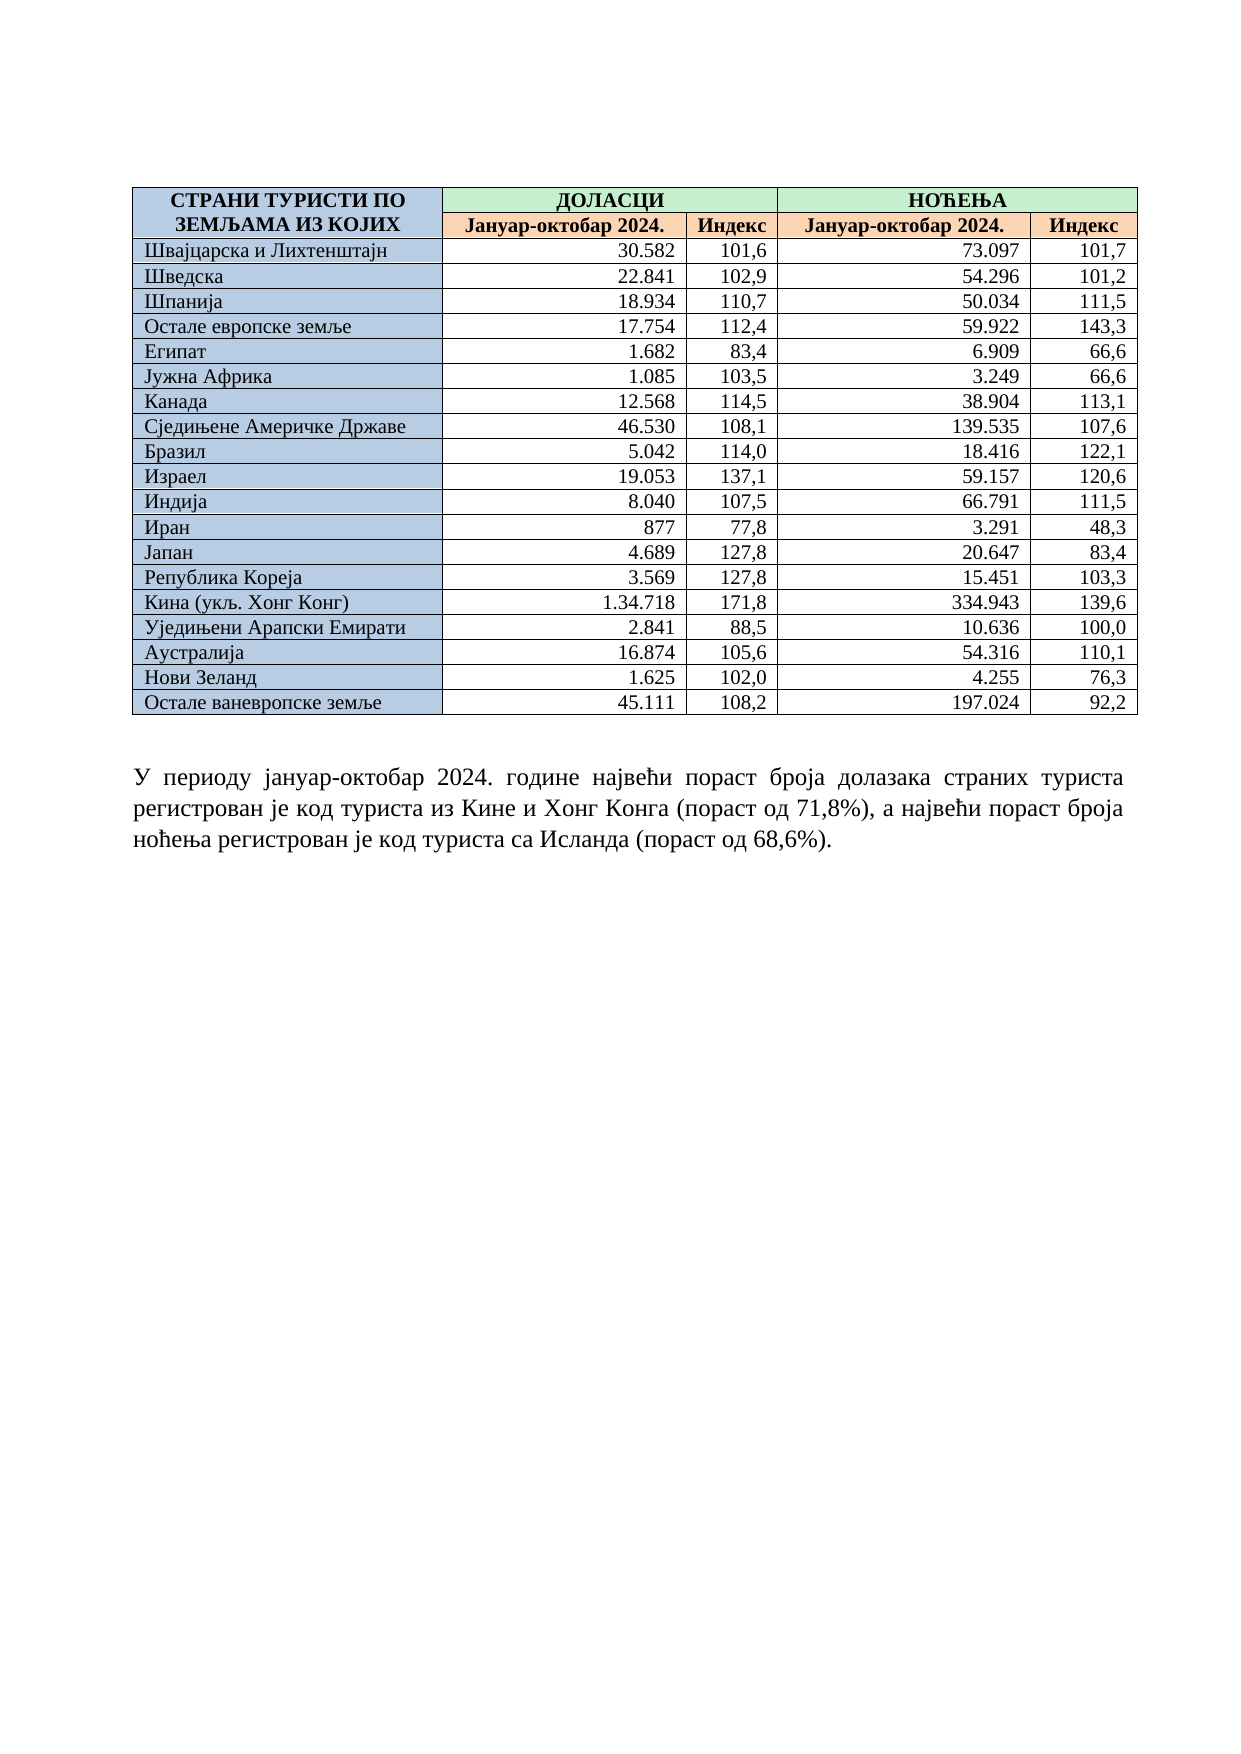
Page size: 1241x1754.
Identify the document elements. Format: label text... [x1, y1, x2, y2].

table_cell 4.255 [778, 665, 1030, 689]
table_cell 110,1 [1031, 640, 1137, 664]
table_cell Остале европске земље [133, 314, 442, 338]
table_cell 101,6 [687, 239, 777, 262]
table_cell 73.097 [778, 239, 1030, 262]
table_cell 17.754 [443, 314, 686, 338]
table_cell Бразил [133, 439, 442, 463]
table_cell Индекс [1031, 213, 1137, 237]
table_cell 19.053 [443, 464, 686, 488]
table_cell 15.451 [778, 565, 1030, 589]
table_cell Аустралија [133, 640, 442, 664]
table_cell 92,2 [1031, 690, 1137, 714]
table_cell 114,5 [687, 389, 777, 413]
table_cell 127,8 [687, 565, 777, 589]
table_cell 59.157 [778, 464, 1030, 488]
table_cell 103,5 [687, 364, 777, 388]
table_cell Јапан [133, 540, 442, 564]
table_cell Шпанија [133, 289, 442, 313]
table_cell 5.042 [443, 439, 686, 463]
table_header СТРАНИ ТУРИСТИ ПО ЗЕМЉАМА ИЗ КОЈИХ ДОЛАЗЕ [133, 188, 442, 237]
text У периоду јануар-октобар 2024. године највећи пораст броја долазака страних туриста регистрован је код туриста из Кине и Хонг Конга (пораст од 71,8%), а највећи пораст броја ноћења регистрован је код туриста са Исланда (пораст од 68,6%). [133, 762, 1124, 853]
table_cell 111,5 [1031, 490, 1137, 513]
table_cell 6.909 [778, 339, 1030, 363]
table_cell Иран [133, 515, 442, 539]
table_cell 8.040 [443, 490, 686, 513]
table_cell 114,0 [687, 439, 777, 463]
table_cell 107,5 [687, 490, 777, 513]
table_cell 197.024 [778, 690, 1030, 714]
table_cell Индија [133, 490, 442, 513]
table_cell 3.249 [778, 364, 1030, 388]
table_cell 46.530 [443, 414, 686, 438]
table_cell 30.582 [443, 239, 686, 262]
table_cell 120,6 [1031, 464, 1137, 488]
table_cell Швајцарска и Лихтенштајн [133, 239, 442, 262]
table_cell 103,3 [1031, 565, 1137, 589]
table_cell Израел [133, 464, 442, 488]
table_cell 48,3 [1031, 515, 1137, 539]
table_cell 1.682 [443, 339, 686, 363]
table_cell 18.416 [778, 439, 1030, 463]
table_cell 100,0 [1031, 615, 1137, 639]
table_cell 105,6 [687, 640, 777, 664]
table_cell Република Кореја [133, 565, 442, 589]
table_cell 3.291 [778, 515, 1030, 539]
table_cell 88,5 [687, 615, 777, 639]
table_cell 54.316 [778, 640, 1030, 664]
table_cell Јануар-октобар 2024. [443, 213, 686, 237]
table_cell 77,8 [687, 515, 777, 539]
table_cell Канада [133, 389, 442, 413]
table_cell 22.841 [443, 264, 686, 288]
table_cell 112,4 [687, 314, 777, 338]
table_header НОЋЕЊА [778, 188, 1137, 212]
table_cell 1.34.718 [443, 590, 686, 614]
table_cell 113,1 [1031, 389, 1137, 413]
table_cell 38.904 [778, 389, 1030, 413]
table_cell 107,6 [1031, 414, 1137, 438]
table_cell Индекс [687, 213, 777, 237]
table_cell 83,4 [1031, 540, 1137, 564]
table_cell 108,2 [687, 690, 777, 714]
table_cell 102,0 [687, 665, 777, 689]
table_cell 45.111 [443, 690, 686, 714]
table_cell 54.296 [778, 264, 1030, 288]
table_cell 111,5 [1031, 289, 1137, 313]
table_cell Египат [133, 339, 442, 363]
table_header ДОЛАСЦИ [443, 188, 777, 212]
table_cell 127,8 [687, 540, 777, 564]
table_cell 3.569 [443, 565, 686, 589]
table_cell Нови Зеланд [133, 665, 442, 689]
table_cell Сједињене Америчке Државе [133, 414, 442, 438]
table_cell 66,6 [1031, 339, 1137, 363]
table_cell Јануар-октобар 2024. [778, 213, 1030, 237]
table_cell Кина (укљ. Хонг Конг) [133, 590, 442, 614]
table_cell 66,6 [1031, 364, 1137, 388]
table_cell 83,4 [687, 339, 777, 363]
table_cell 12.568 [443, 389, 686, 413]
table_cell 108,1 [687, 414, 777, 438]
table_cell 50.034 [778, 289, 1030, 313]
table_cell 122,1 [1031, 439, 1137, 463]
table_cell 2.841 [443, 615, 686, 639]
table_cell 137,1 [687, 464, 777, 488]
table_cell 10.636 [778, 615, 1030, 639]
table_cell 16.874 [443, 640, 686, 664]
table_cell 877 [443, 515, 686, 539]
table_cell 110,7 [687, 289, 777, 313]
table_cell 4.689 [443, 540, 686, 564]
table_cell 66.791 [778, 490, 1030, 513]
table_cell 76,3 [1031, 665, 1137, 689]
table_cell 171,8 [687, 590, 777, 614]
table_cell Шведска [133, 264, 442, 288]
table_cell 20.647 [778, 540, 1030, 564]
table_cell Уједињени Арапски Емирати [133, 615, 442, 639]
table_cell Остале ваневропске земље [133, 690, 442, 714]
table_cell 18.934 [443, 289, 686, 313]
table_cell Јужна Африка [133, 364, 442, 388]
table_cell 1.625 [443, 665, 686, 689]
table_cell 102,9 [687, 264, 777, 288]
table_cell 143,3 [1031, 314, 1137, 338]
table_cell 1.085 [443, 364, 686, 388]
table_cell 101,2 [1031, 264, 1137, 288]
table_cell 334.943 [778, 590, 1030, 614]
table_cell 139,6 [1031, 590, 1137, 614]
table_cell 139.535 [778, 414, 1030, 438]
table_cell 101,7 [1031, 239, 1137, 262]
table_cell 59.922 [778, 314, 1030, 338]
